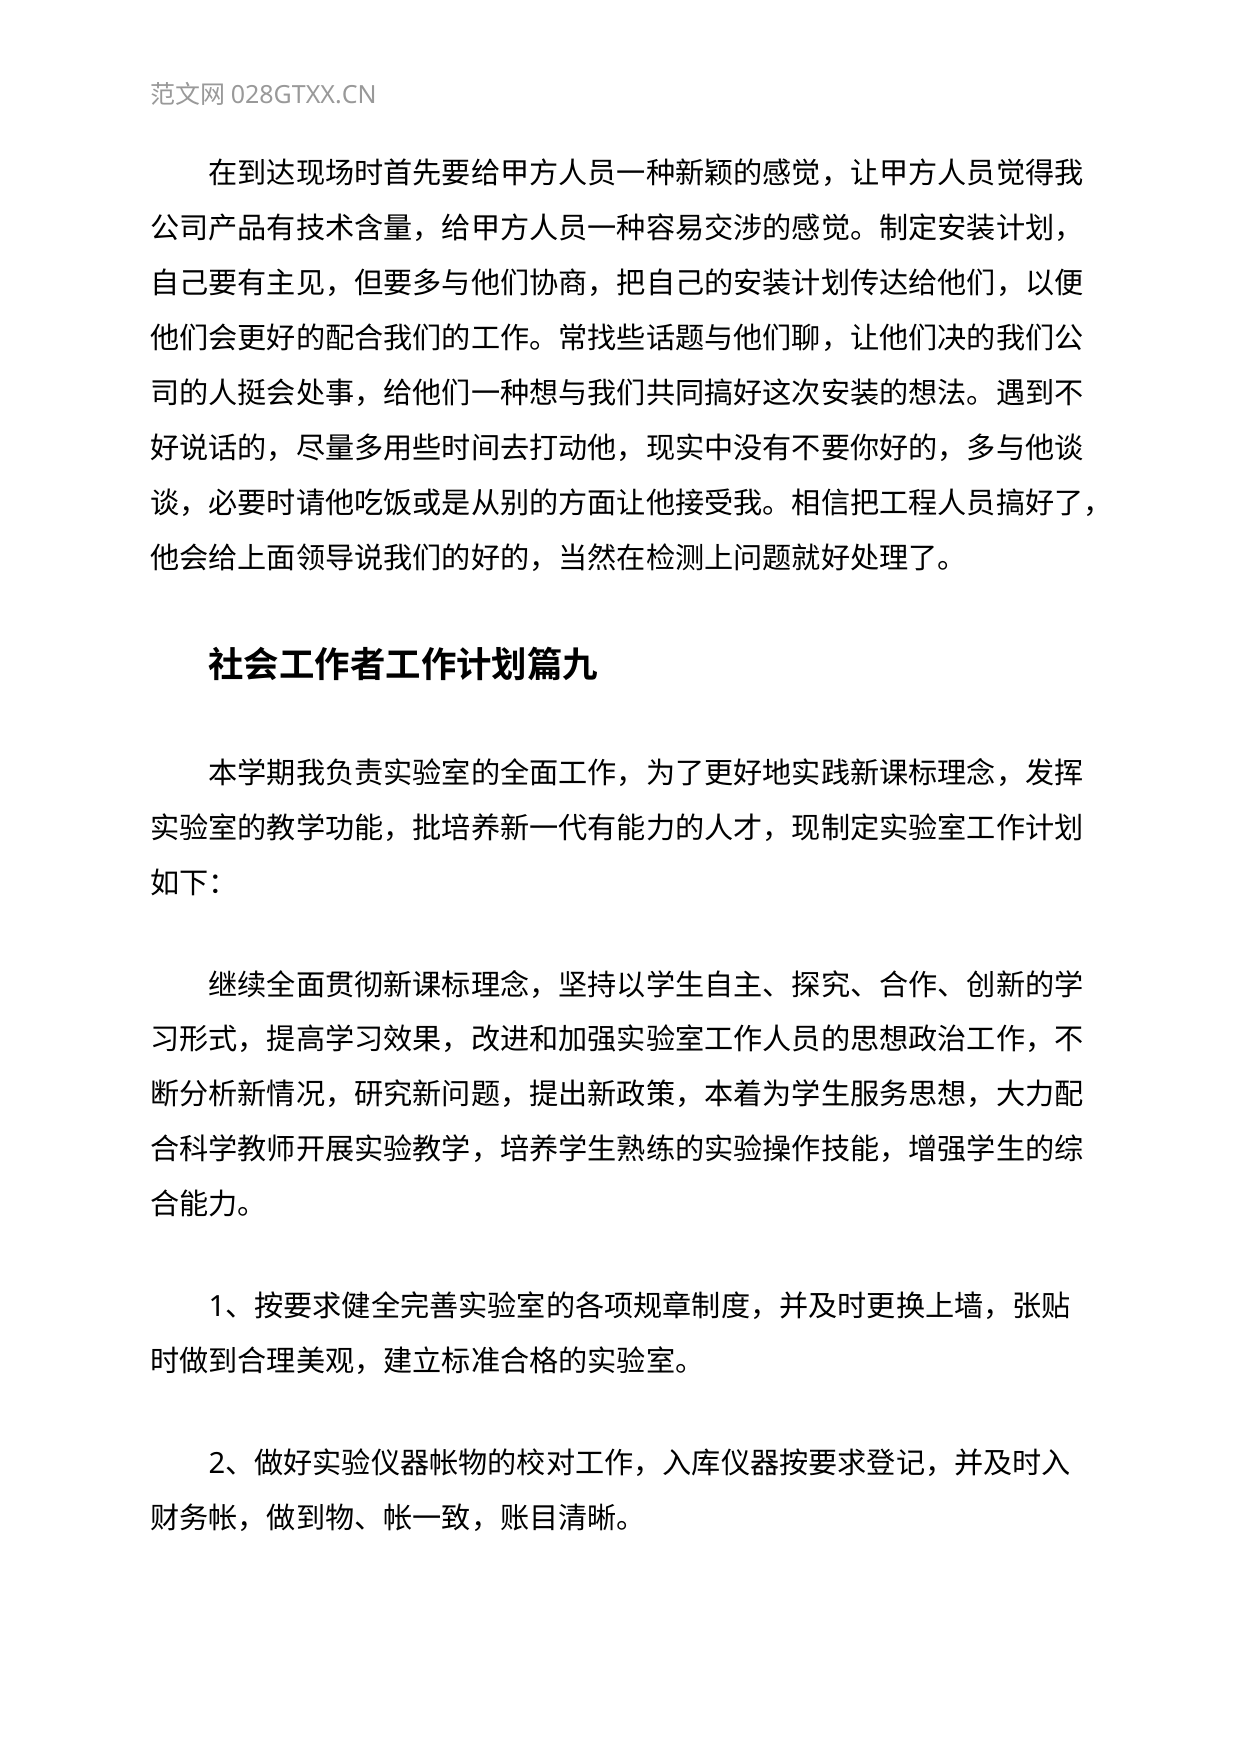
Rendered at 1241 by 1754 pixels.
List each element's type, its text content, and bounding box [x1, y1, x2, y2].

text 1、按要求健全完善实验室的各项规章制度，并及时更换上墙，张贴时做到合理美观，建立标准合格的实验室。 [150, 1282, 1090, 1380]
text 2、做好实验仪器帐物的校对工作，入库仪器按要求登记，并及时入财务帐，做到物、帐一致，账目清晰。 [150, 1439, 1090, 1536]
text 继续全面贯彻新课标理念，坚持以学生自主、探究、合作、创新的学习形式，提高学习效果，改进和加强实验室工作人员的思想政治工作，不断分析新情况，研究新问题，提出新政策，本着为学生服务思想，大力配合科学教师开展实验教学，培养学生熟练的实验操作技能，增强学生的综合能力。 [150, 961, 1090, 1223]
text 本学期我负责实验室的全面工作，为了更好地实践新课标理念，发挥实验室的教学功能，批培养新一代有能力的人才，现制定实验室工作计划如下： [150, 749, 1090, 902]
text 社会工作者工作计划篇九 [150, 636, 1090, 687]
text 在到达现场时首先要给甲方人员一种新颖的感觉，让甲方人员觉得我公司产品有技术含量，给甲方人员一种容易交涉的感觉。制定安装计划，自己要有主见，但要多与他们协商，把自己的安装计划传达给他们，以便他们会更好的配合我们的工作。常找些话题与他们聊，让他们决的我们公司的人挺会处事，给他们一种想与我们共同搞好这次安装的想法。遇到不好说话的，尽量多用些时间去打动他，现实中没有不要你好的，多与他谈谈，必要时请他吃饭或是从别的方面让他接受我。相信把工程人员搞好了，他会给上面领导说我们的好的，当然在检测上问题就好处理了。 [150, 150, 1090, 577]
